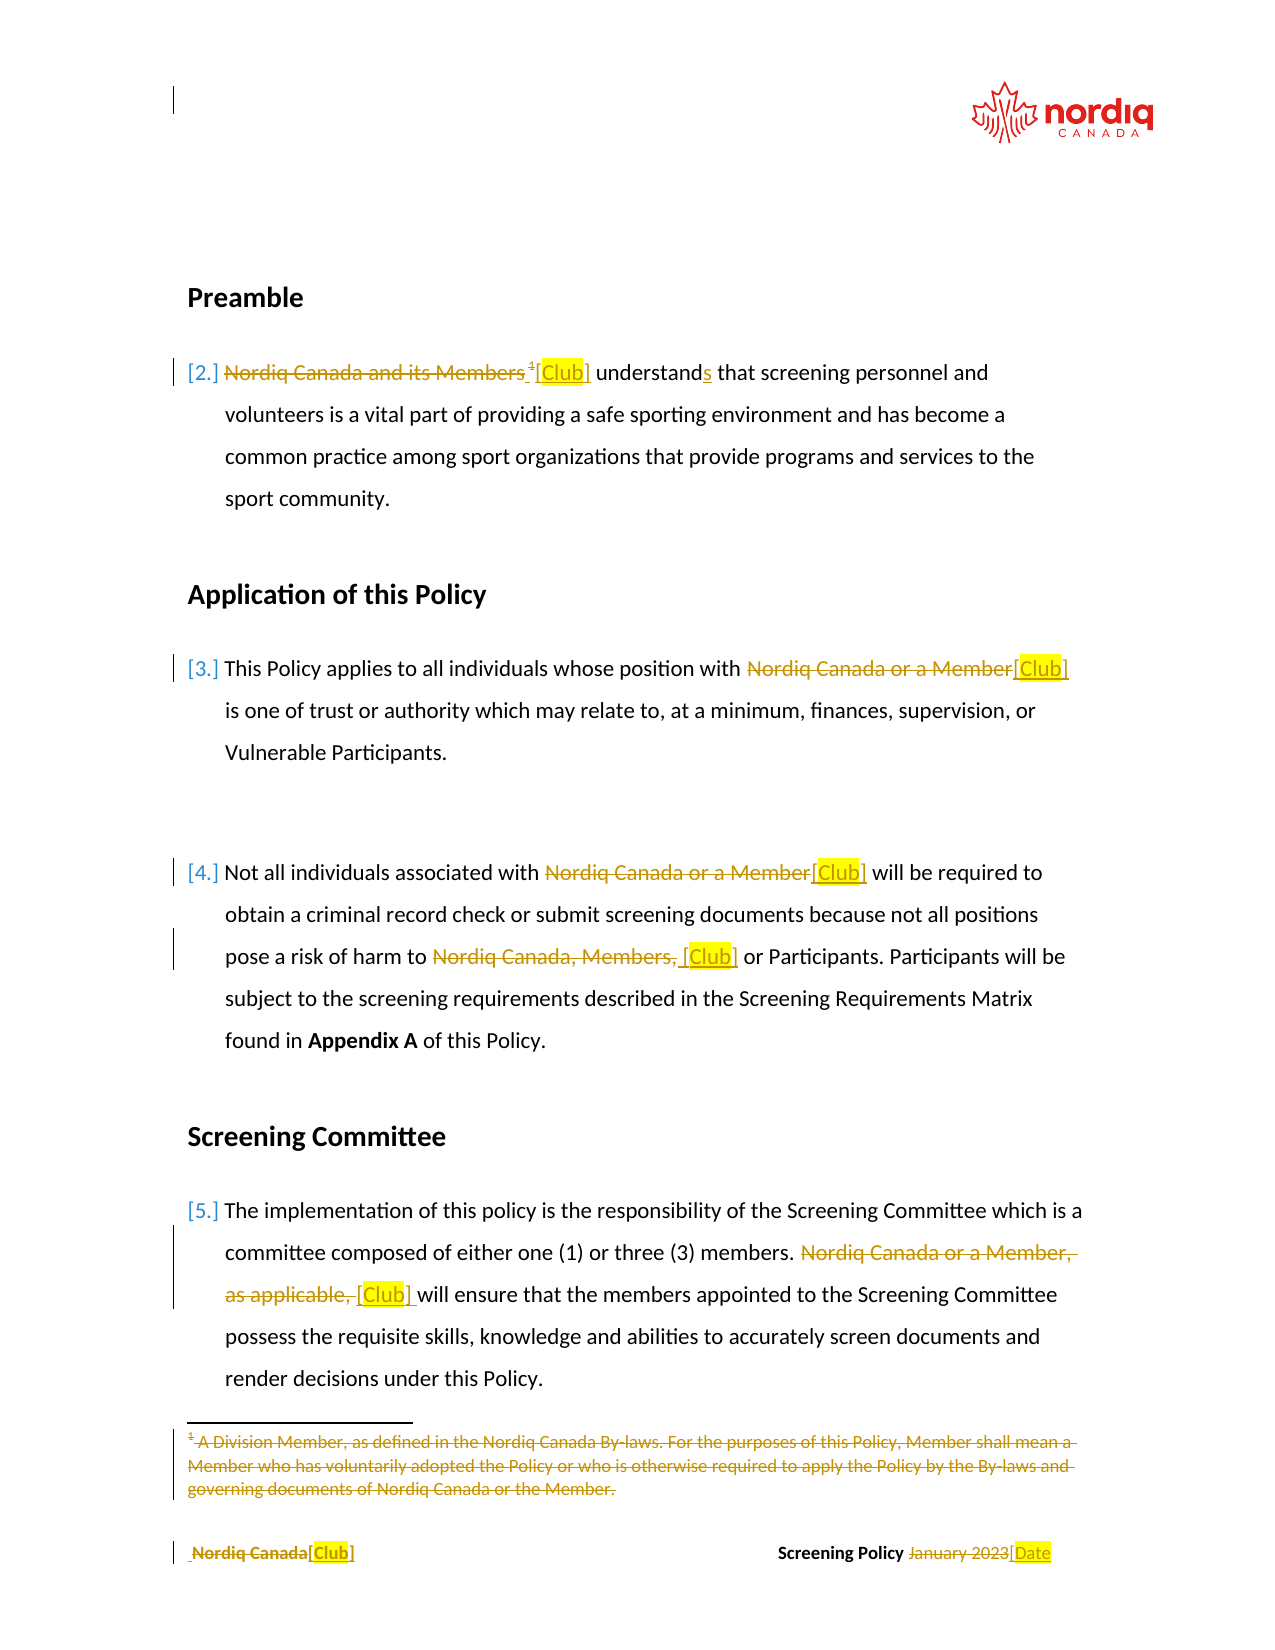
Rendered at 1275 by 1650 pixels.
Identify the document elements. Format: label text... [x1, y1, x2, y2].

list This Policy applies to all individuals whose position with is one of trust or authority which may relate to, at a minimum, finances, supervision, or Vulnerable Participants. [187, 654, 1087, 766]
picture [962, 75, 1163, 150]
list The implementation of this policy is the responsibility of the Screening Committee which is a committee composed of either one (1) or three (3) members. will ensure that the members appointed to the Screening Committee possess the requisite skills, knowledge and abilities to accurately screen documents and render decisions under this Policy. [187, 1197, 1087, 1392]
subtitle Screening Committee [187, 1118, 1087, 1154]
subtitle Application of this Policy [187, 576, 1087, 611]
list understand that screening personnel and volunteers is a vital part of providing a safe sporting environment and has become a common practice among sport organizations that provide programs and services to the sport community. [187, 358, 1087, 512]
subtitle Preamble [187, 279, 1087, 315]
list Not all individuals associated with will be required to obtain a criminal record check or submit screening documents because not all positions pose a risk of harm to or Participants. Participants will be subject to the screening requirements described in the Screening Requirements Matrix found in Appendix A of this Policy. [187, 858, 1087, 1054]
